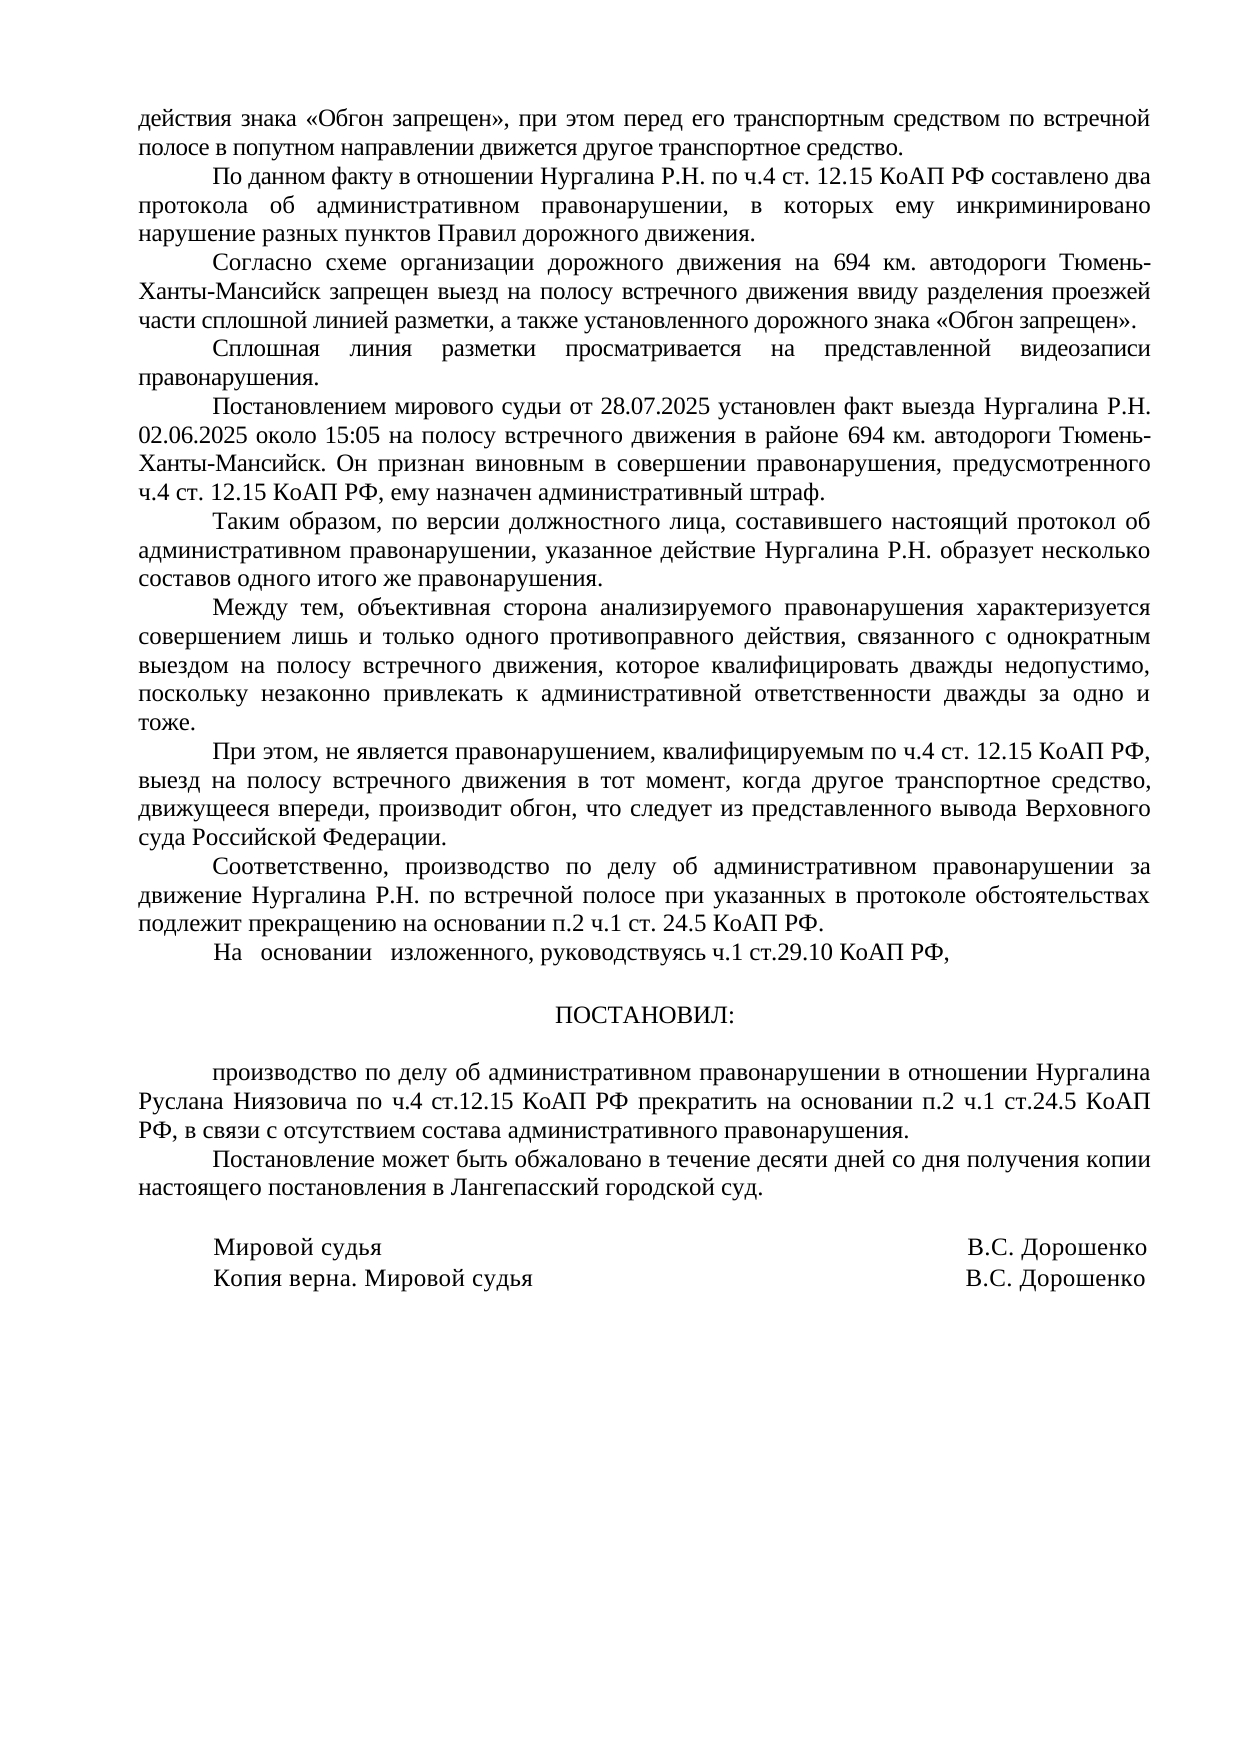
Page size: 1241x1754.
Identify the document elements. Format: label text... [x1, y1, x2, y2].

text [138, 103, 1151, 161]
text производство по делу об административном правонарушении в отношении Нургалина Руслана Ниязовича по ч.4 ст.12.15 КоАП РФ прекратить на основании п.2 ч.1 ст.24.5 КоАП РФ, в связи с отсутствием состава административного правонарушения. [138, 1057, 1151, 1144]
text На основании изложенного, руководствуясь ч.1 ст.29.10 КоАП РФ, [142, 937, 1151, 966]
text Мировой судья В.С. Дорошенко [213, 1232, 1151, 1261]
text При этом, не является правонарушением, квалифицируемым по ч.4 ст. 12.15 КоАП РФ, выезд на полосу встречного движения в тот момент, когда другое транспортное средство, движущееся впереди, производит обгон, что следует из представленного вывода Верховного суда Российской Федерации. [138, 736, 1151, 851]
text Постановление может быть обжаловано в течение десяти дней со дня получения копии настоящего постановления в Лангепасский городской суд. [138, 1144, 1151, 1201]
text Согласно схеме организации дорожного движения на 694 км. автодороги Тюмень-Ханты-Мансийск запрещен выезд на полосу встречного движения ввиду разделения проезжей части сплошной линией разметки, а также установленного дорожного знака «Обгон запрещен». [138, 247, 1151, 333]
text По данном факту в отношении Нургалина Р.Н. по ч.4 ст. 12.15 КоАП РФ составлено два протокола об административном правонарушении, в которых ему инкриминировано нарушение разных пунктов Правил дорожного движения. [138, 161, 1151, 247]
text Копия верна. Мировой судья В.С. Дорошенко [213, 1263, 1151, 1291]
text ПОСТАНОВИЛ: [138, 1000, 1151, 1029]
text Между тем, объективная сторона анализируемого правонарушения характеризуется совершением лишь и только одного противоправного действия, связанного с однократным выездом на полосу встречного движения, которое квалифицировать дважды недопустимо, поскольку незаконно привлекать к административной ответственности дважды за одно и тоже. [138, 592, 1151, 736]
text Таким образом, по версии должностного лица, составившего настоящий протокол об административном правонарушении, указанное действие Нургалина Р.Н. образует несколько составов одного итого же правонарушения. [138, 506, 1151, 592]
text Постановлением мирового судьи от 28.07.2025 установлен факт выезда Нургалина Р.Н. 02.06.2025 около 15:05 на полосу встречного движения в районе 694 км. автодороги Тюмень-Ханты-Мансийск. Он признан виновным в совершении правонарушения, предусмотренного ч.4 ст. 12.15 КоАП РФ, ему назначен административный штраф. [138, 391, 1151, 506]
text Сплошная линия разметки просматривается на представленной видеозаписи правонарушения. [138, 333, 1151, 391]
text Соответственно, производство по делу об административном правонарушении за движение Нургалина Р.Н. по встречной полосе при указанных в протоколе обстоятельствах подлежит прекращению на основании п.2 ч.1 ст. 24.5 КоАП РФ. [138, 851, 1151, 937]
